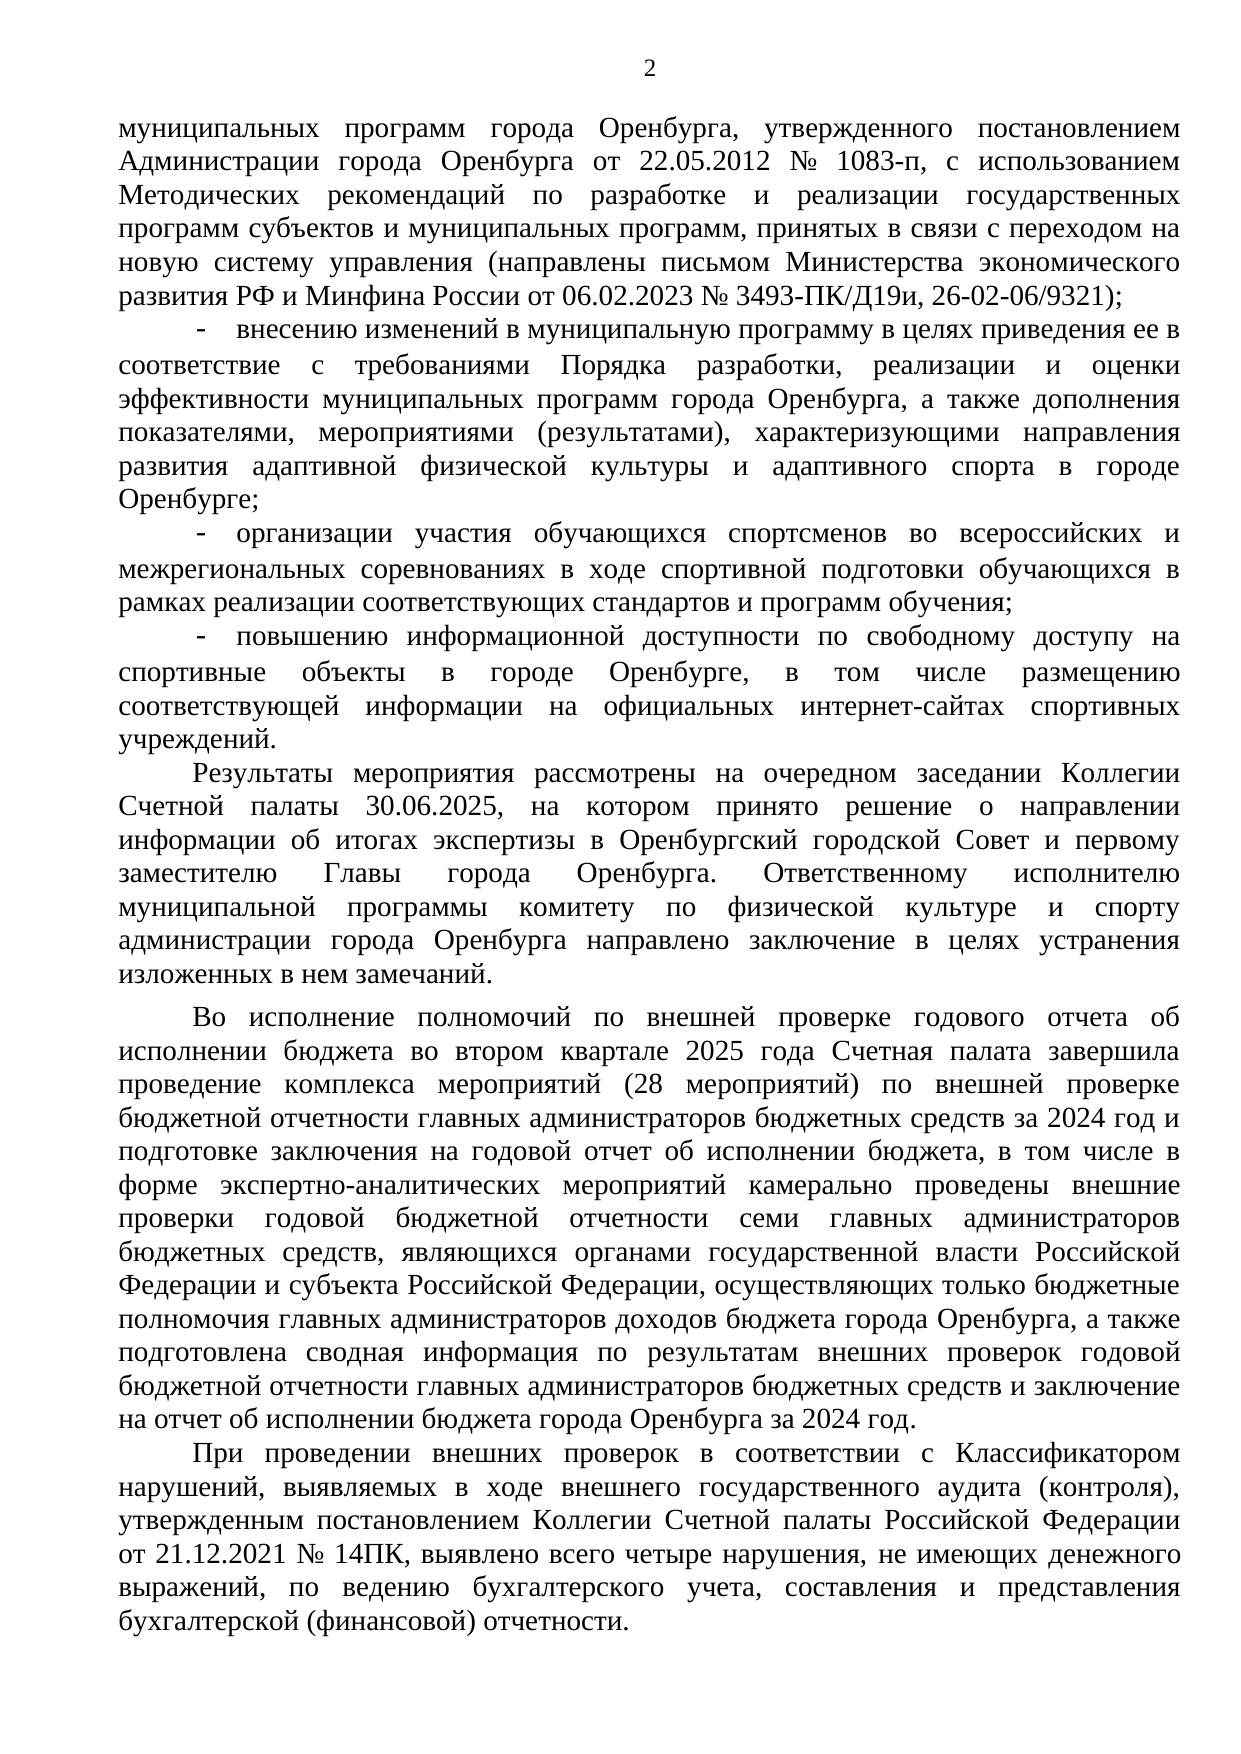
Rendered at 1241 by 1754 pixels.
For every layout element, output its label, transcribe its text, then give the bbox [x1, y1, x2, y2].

text Результаты мероприятия рассмотрены на очередном заседании Коллегии Счетной палаты 30.06.2025, на котором принято решение о направлении информации об итогах экспертизы в Оренбургский городской Совет и первому заместителю Главы города Оренбурга. Ответственному исполнителю муниципальной программы комитету по физической культуре и спорту администрации города Оренбурга направлено заключение в целях устранения изложенных в нем замечаний. [118, 755, 1181, 989]
list организации участия обучающихся спортсменов во всероссийских и межрегиональных соревнованиях в ходе спортивной подготовки обучающихся в рамках реализации соответствующих стандартов и программ обучения; [118, 515, 1181, 618]
list повышению информационной доступности по свободному доступу на спортивные объекты в городе Оренбурге, в том числе размещению соответствующей информации на официальных интернет-сайтах спортивных учреждений. [118, 618, 1181, 755]
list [118, 110, 1181, 311]
text При проведении внешних проверок в соответствии с Классификатором нарушений, выявляемых в ходе внешнего государственного аудита (контроля), утвержденным постановлением Коллегии Счетной палаты Российской Федерации от 21.12.2021 № 14ПК, выявлено всего четыре нарушения, не имеющих денежного выражений, по ведению бухгалтерского учета, составления и представления бухгалтерской (финансовой) отчетности. [118, 1435, 1181, 1636]
text Во исполнение полномочий по внешней проверке годового отчета об исполнении бюджета во втором квартале 2025 года Счетная палата завершила проведение комплекса мероприятий (28 мероприятий) по внешней проверке бюджетной отчетности главных администраторов бюджетных средств за 2024 год и подготовке заключения на годовой отчет об исполнении бюджета, в том числе в форме экспертно-аналитических мероприятий камерально проведены внешние проверки годовой бюджетной отчетности семи главных администраторов бюджетных средств, являющихся органами государственной власти Российской Федерации и субъекта Российской Федерации, осуществляющих только бюджетные полномочия главных администраторов доходов бюджета города Оренбурга, а также подготовлена сводная информация по результатам внешних проверок годовой бюджетной отчетности главных администраторов бюджетных средств и заключение на отчет об исполнении бюджета города Оренбурга за 2024 год. [118, 999, 1181, 1435]
list внесению изменений в муниципальную программу в целях приведения ее в соответствие с требованиями Порядка разработки, реализации и оценки эффективности муниципальных программ города Оренбурга, а также дополнения показателями, мероприятиями (результатами), характеризующими направления развития адаптивной физической культуры и адаптивного спорта в городе Оренбурге; [118, 311, 1181, 515]
